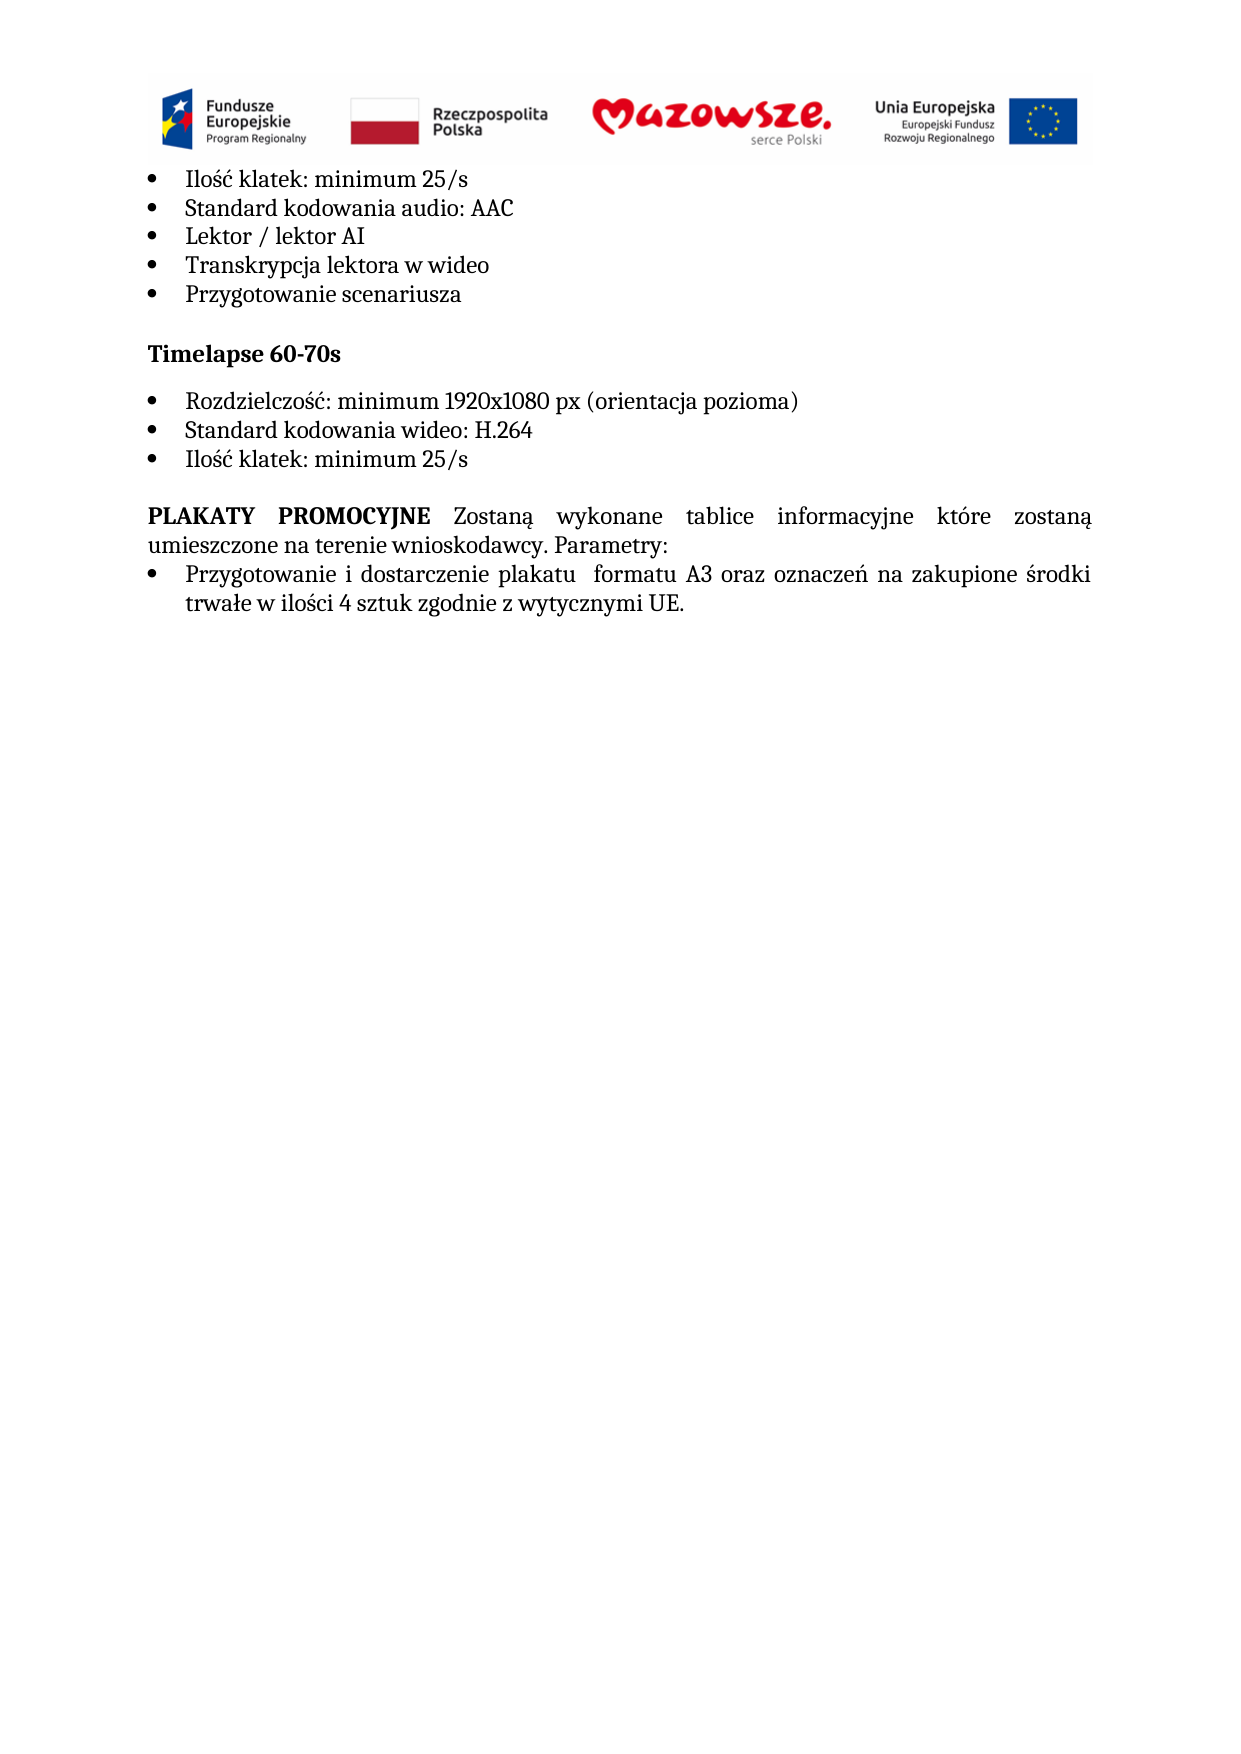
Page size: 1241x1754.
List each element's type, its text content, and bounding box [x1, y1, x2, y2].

list Przygotowanie i dostarczenie plakatu formatu A3 oraz oznaczeń na zakupione środki trwałe w ilości 4 sztuk zgodnie z wytycznymi UE. [148, 560, 1093, 617]
list Standard kodowania audio: AAC [148, 193, 1093, 222]
list Przygotowanie scenariusza [148, 280, 1093, 308]
text Timelapse 60-70s [148, 339, 1093, 368]
list Standard kodowania wideo: H.264 [148, 416, 1093, 445]
picture [147, 73, 1093, 165]
list Ilość klatek: minimum 25/s [148, 445, 1093, 473]
list Transkrypcja lektora w wideo [148, 251, 1093, 280]
list Ilość klatek: minimum 25/s [148, 165, 1093, 193]
list Lektor / lektor AI [148, 222, 1093, 251]
list Rozdzielczość: minimum 1920x1080 px (orientacja pozioma) [148, 387, 1093, 416]
list PLAKATY PROMOCYJNE Zostaną wykonane tablice informacyjne które zostaną umieszczone na terenie wnioskodawcy. Parametry: [148, 502, 1093, 560]
